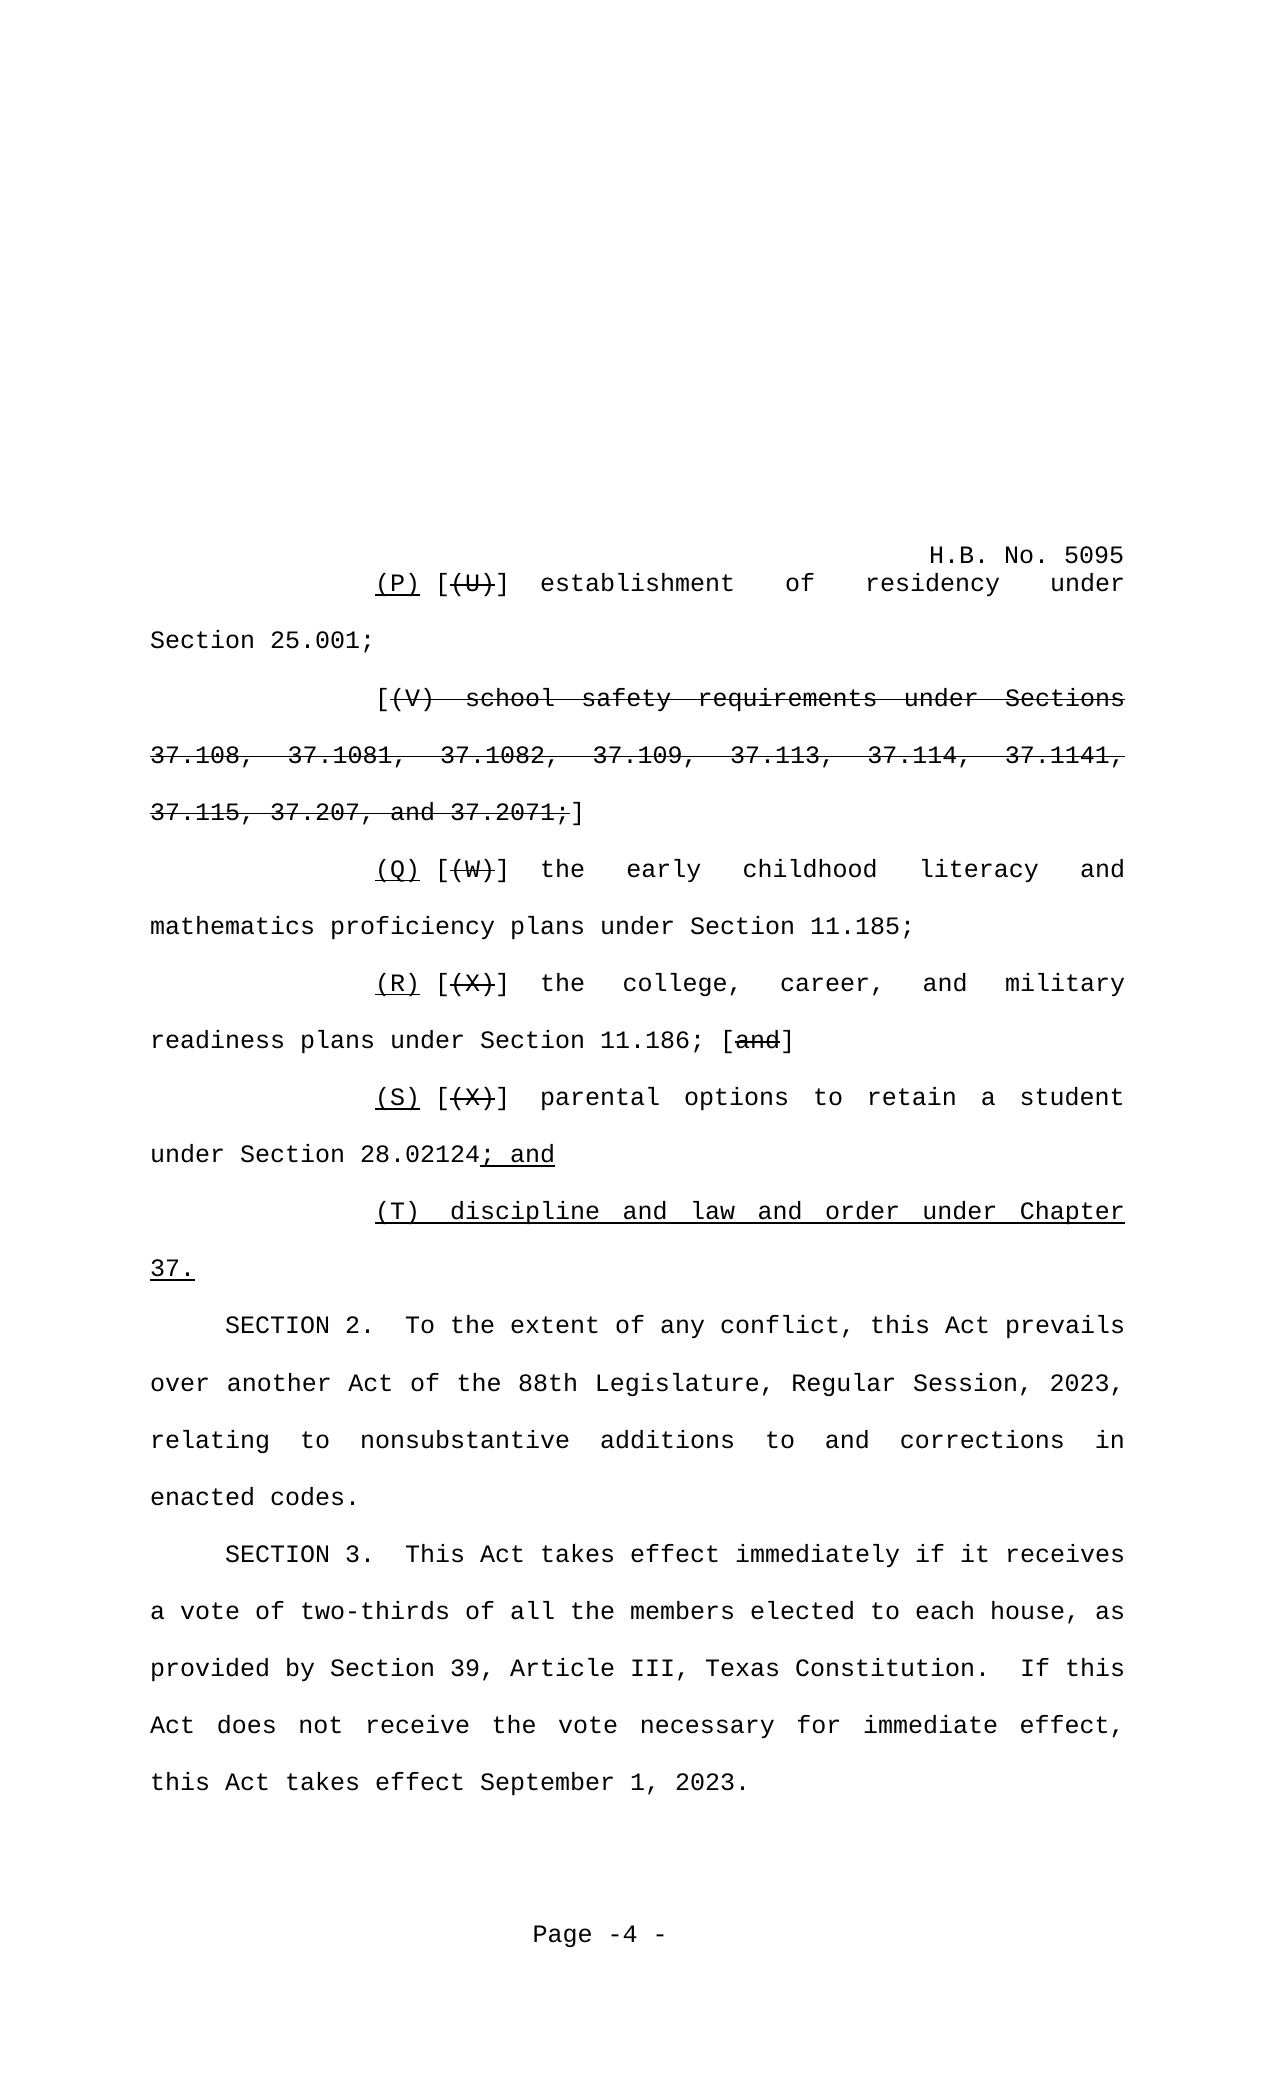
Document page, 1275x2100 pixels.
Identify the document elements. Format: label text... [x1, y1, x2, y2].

text (R) [(X)] the college, career, and military readiness plans under Section 11.186; [and] [150, 970, 1125, 1056]
text (P) [(U)] establishment of residency under Section 25.001; [150, 571, 1125, 656]
text SECTION 2. To the extent of any conflict, this Act prevails over another Act of the 88th Legislature, Regular Session, 2023, relating to nonsubstantive additions to and corrections in enacted codes. [150, 1313, 1125, 1513]
text (S) [(X)] parental options to retain a student under Section 28.02124; and [150, 1084, 1125, 1170]
text [(V) school safety requirements under Sections 37.108, 37.1081, 37.1082, 37.109, 37.113, 37.114, 37.1141, 37.115, 37.207, and 37.2071;] [150, 757, 1125, 828]
text (Q) [(W)] the early childhood literacy and mathematics proficiency plans under Section 11.185; [150, 856, 1125, 942]
text [(V) school safety requirements under Sections 37.108, 37.1081, 37.1082, 37.109, 37.113, 37.114, 37.1141, 37.115, 37.207, and 37.2071;] [150, 685, 1125, 756]
text (T) discipline and law and order under Chapter 37. [150, 1199, 1125, 1284]
text SECTION 3. This Act takes effect immediately if it receives a vote of two-thirds of all the members elected to each house, as provided by Section 39, Article III, Texas Constitution. If this Act does not receive the vote necessary for immediate effect, this Act takes effect September 1, 2023. [150, 1541, 1125, 1798]
